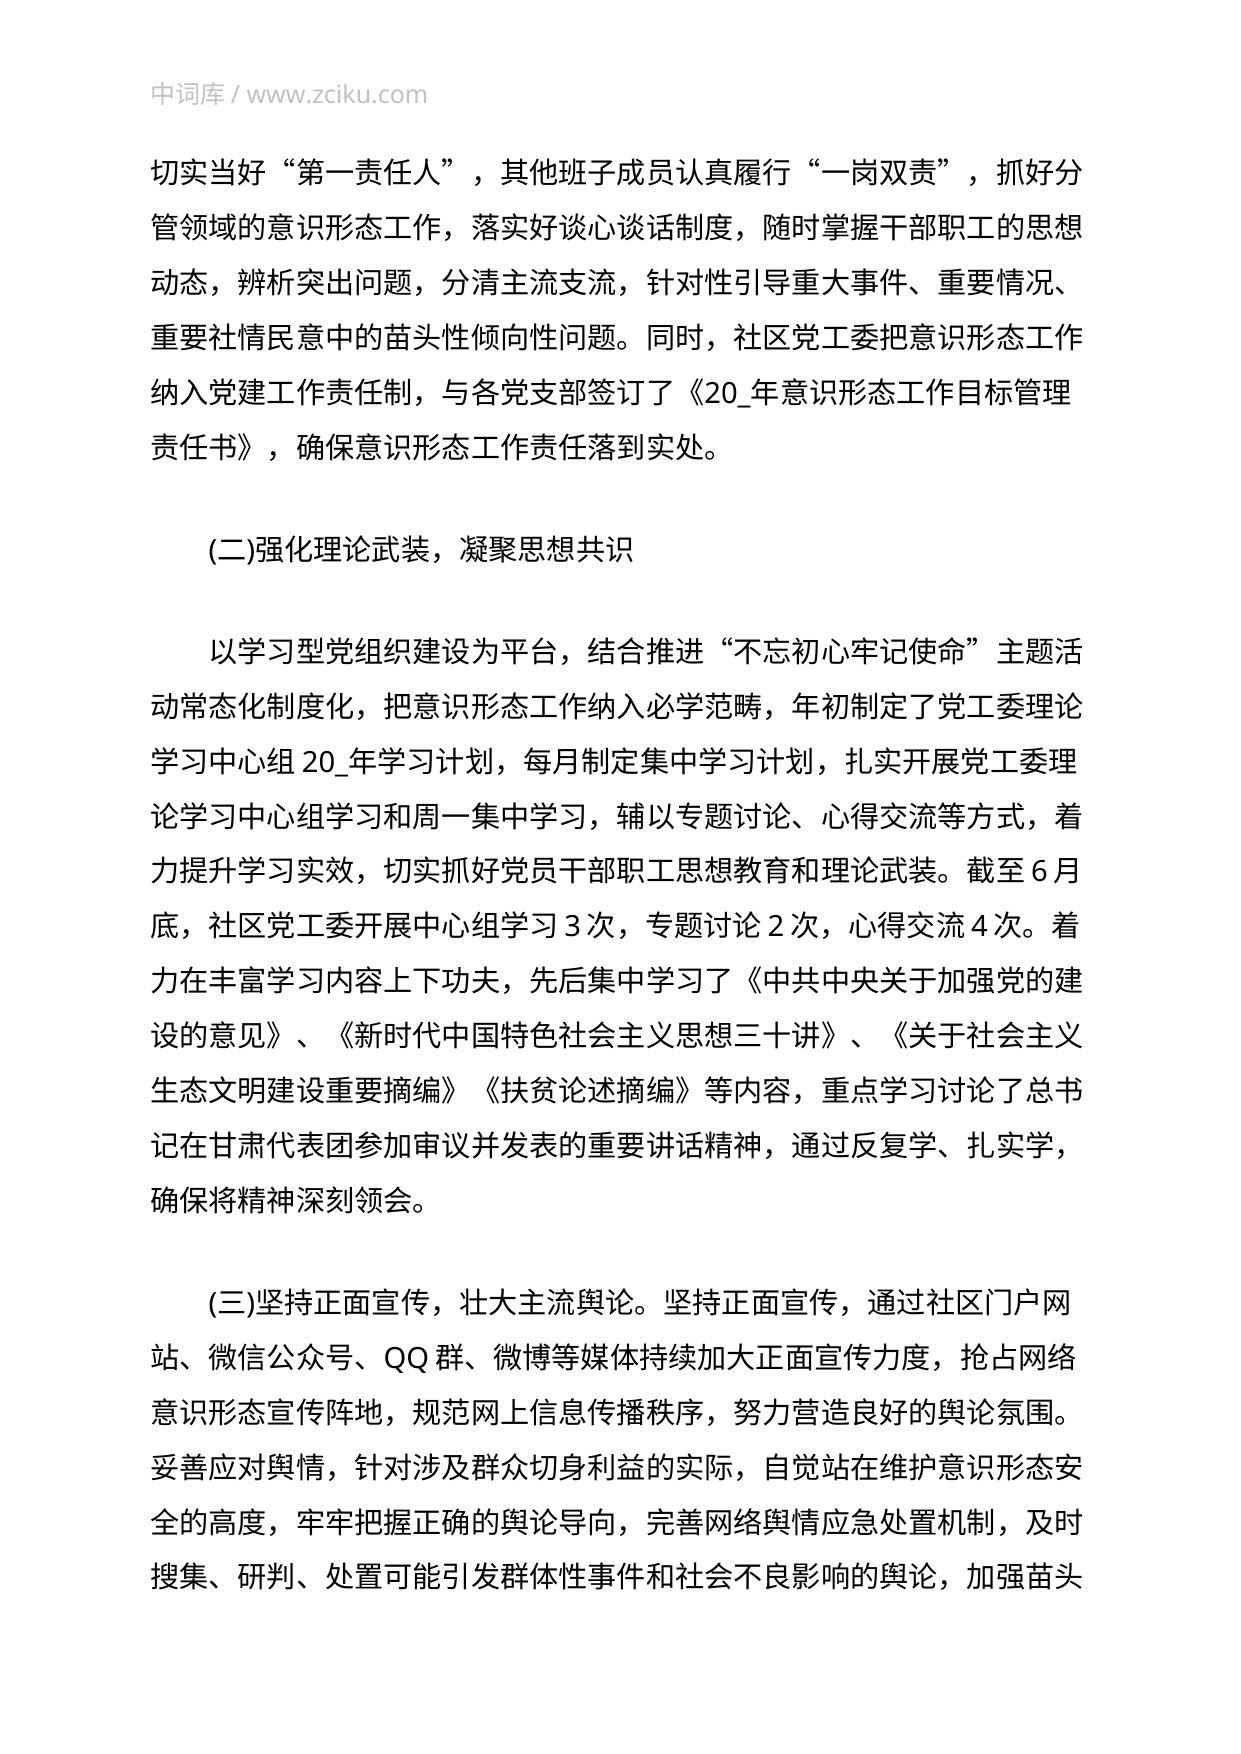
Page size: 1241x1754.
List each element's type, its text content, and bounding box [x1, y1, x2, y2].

text 以学习型党组织建设为平台，结合推进“不忘初心牢记使命”主题活动常态化制度化，把意识形态工作纳入必学范畴，年初制定了党工委理论学习中心组20_年学习计划，每月制定集中学习计划，扎实开展党工委理论学习中心组学习和周一集中学习，辅以专题讨论、心得交流等方式，着力提升学习实效，切实抓好党员干部职工思想教育和理论武装。截至6月底，社区党工委开展中心组学习3次，专题讨论2次，心得交流4次。着力在丰富学习内容上下功夫，先后集中学习了《中共中央关于加强党的建设的意见》、《新时代中国特色社会主义思想三十讲》、《关于社会主义生态文明建设重要摘编》《扶贫论述摘编》等内容，重点学习讨论了总书记在甘肃代表团参加审议并发表的重要讲话精神，通过反复学、扎实学，确保将精神深刻领会。 [150, 628, 1090, 1220]
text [150, 1279, 1090, 1596]
text (二)强化理论武装，凝聚思想共识 [150, 526, 1090, 569]
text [150, 150, 1090, 467]
